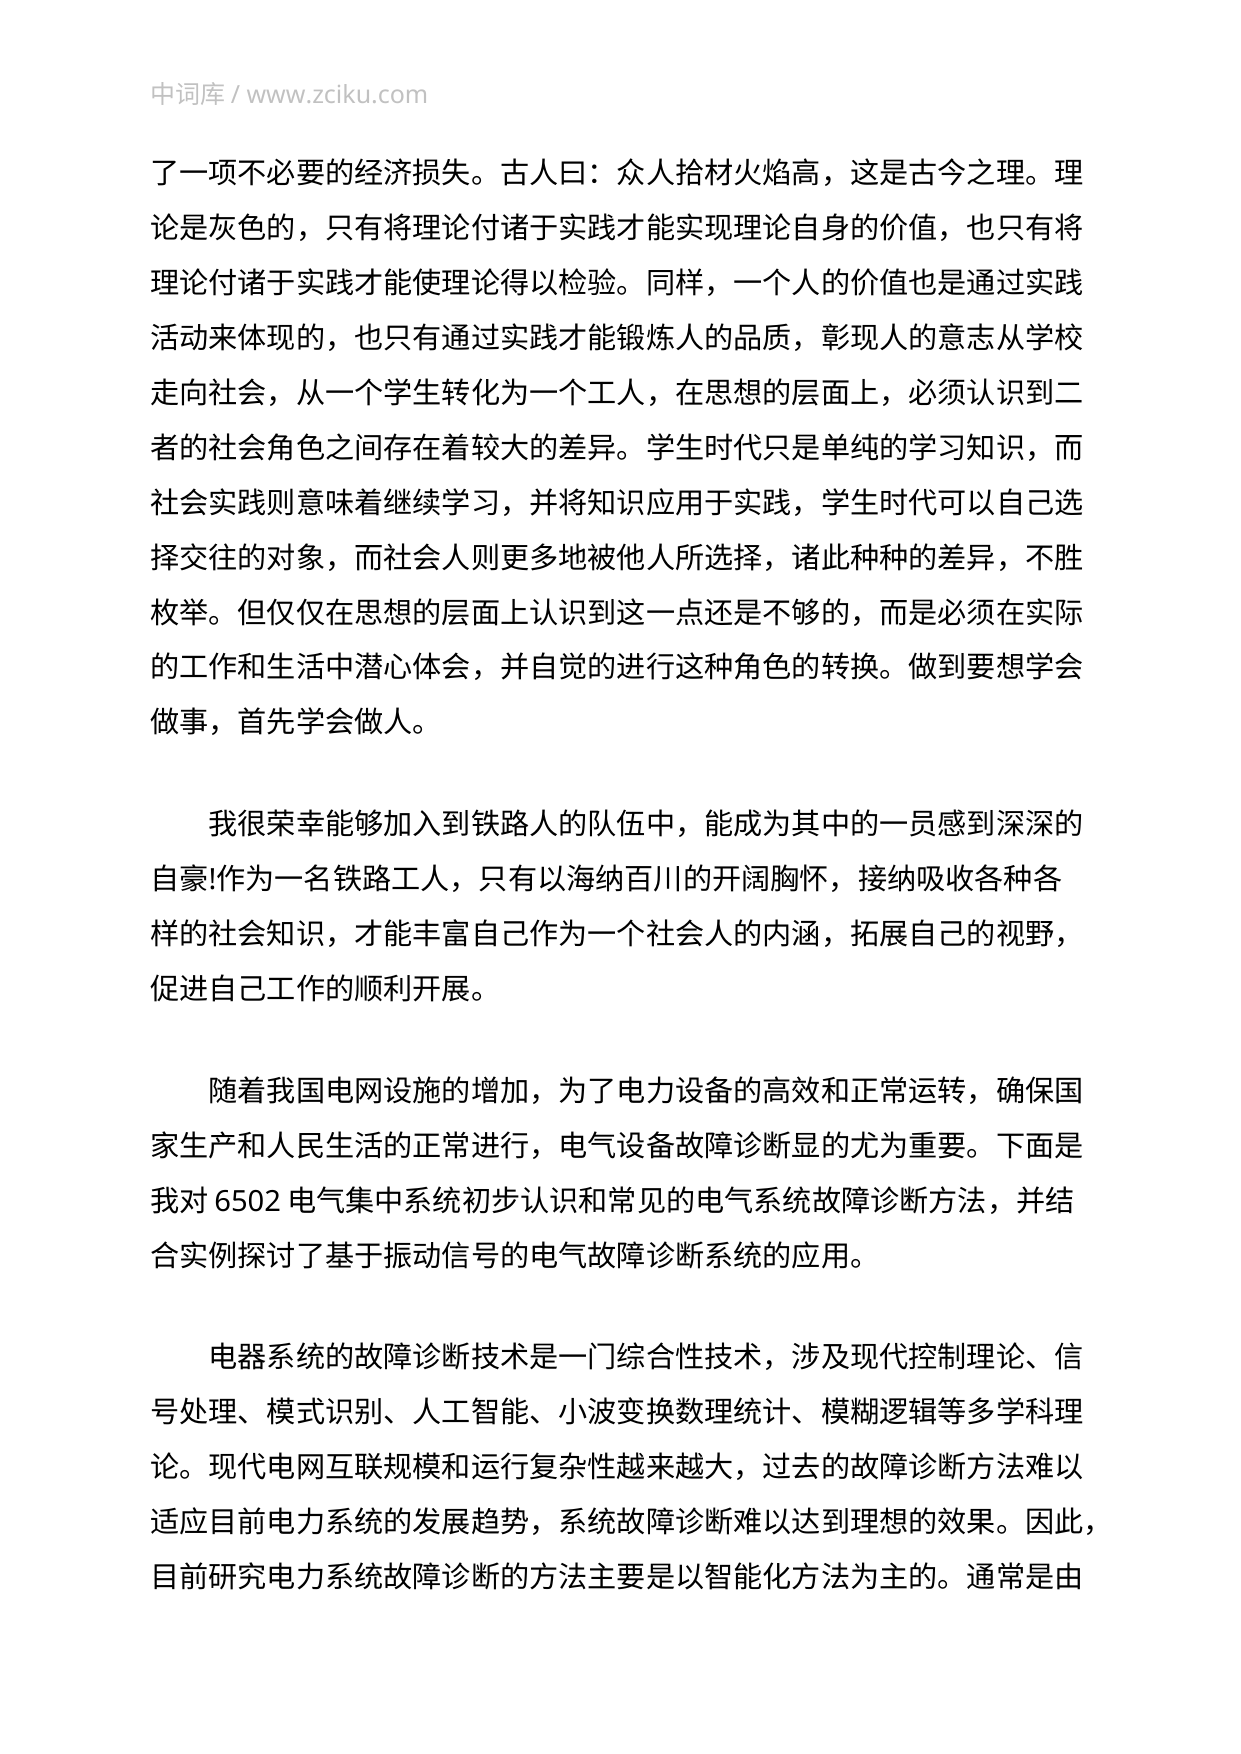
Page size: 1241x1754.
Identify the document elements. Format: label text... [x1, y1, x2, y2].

text 随着我国电网设施的增加，为了电力设备的高效和正常运转，确保国家生产和人民生活的正常进行，电气设备故障诊断显的尤为重要。下面是我对6502电气集中系统初步认识和常见的电气系统故障诊断方法，并结合实例探讨了基于振动信号的电气故障诊断系统的应用。 [150, 1067, 1090, 1274]
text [150, 1334, 1090, 1596]
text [150, 150, 1090, 741]
text 我很荣幸能够加入到铁路人的队伍中，能成为其中的一员感到深深的自豪!作为一名铁路工人，只有以海纳百川的开阔胸怀，接纳吸收各种各样的社会知识，才能丰富自己作为一个社会人的内涵，拓展自己的视野，促进自己工作的顺利开展。 [150, 801, 1090, 1008]
